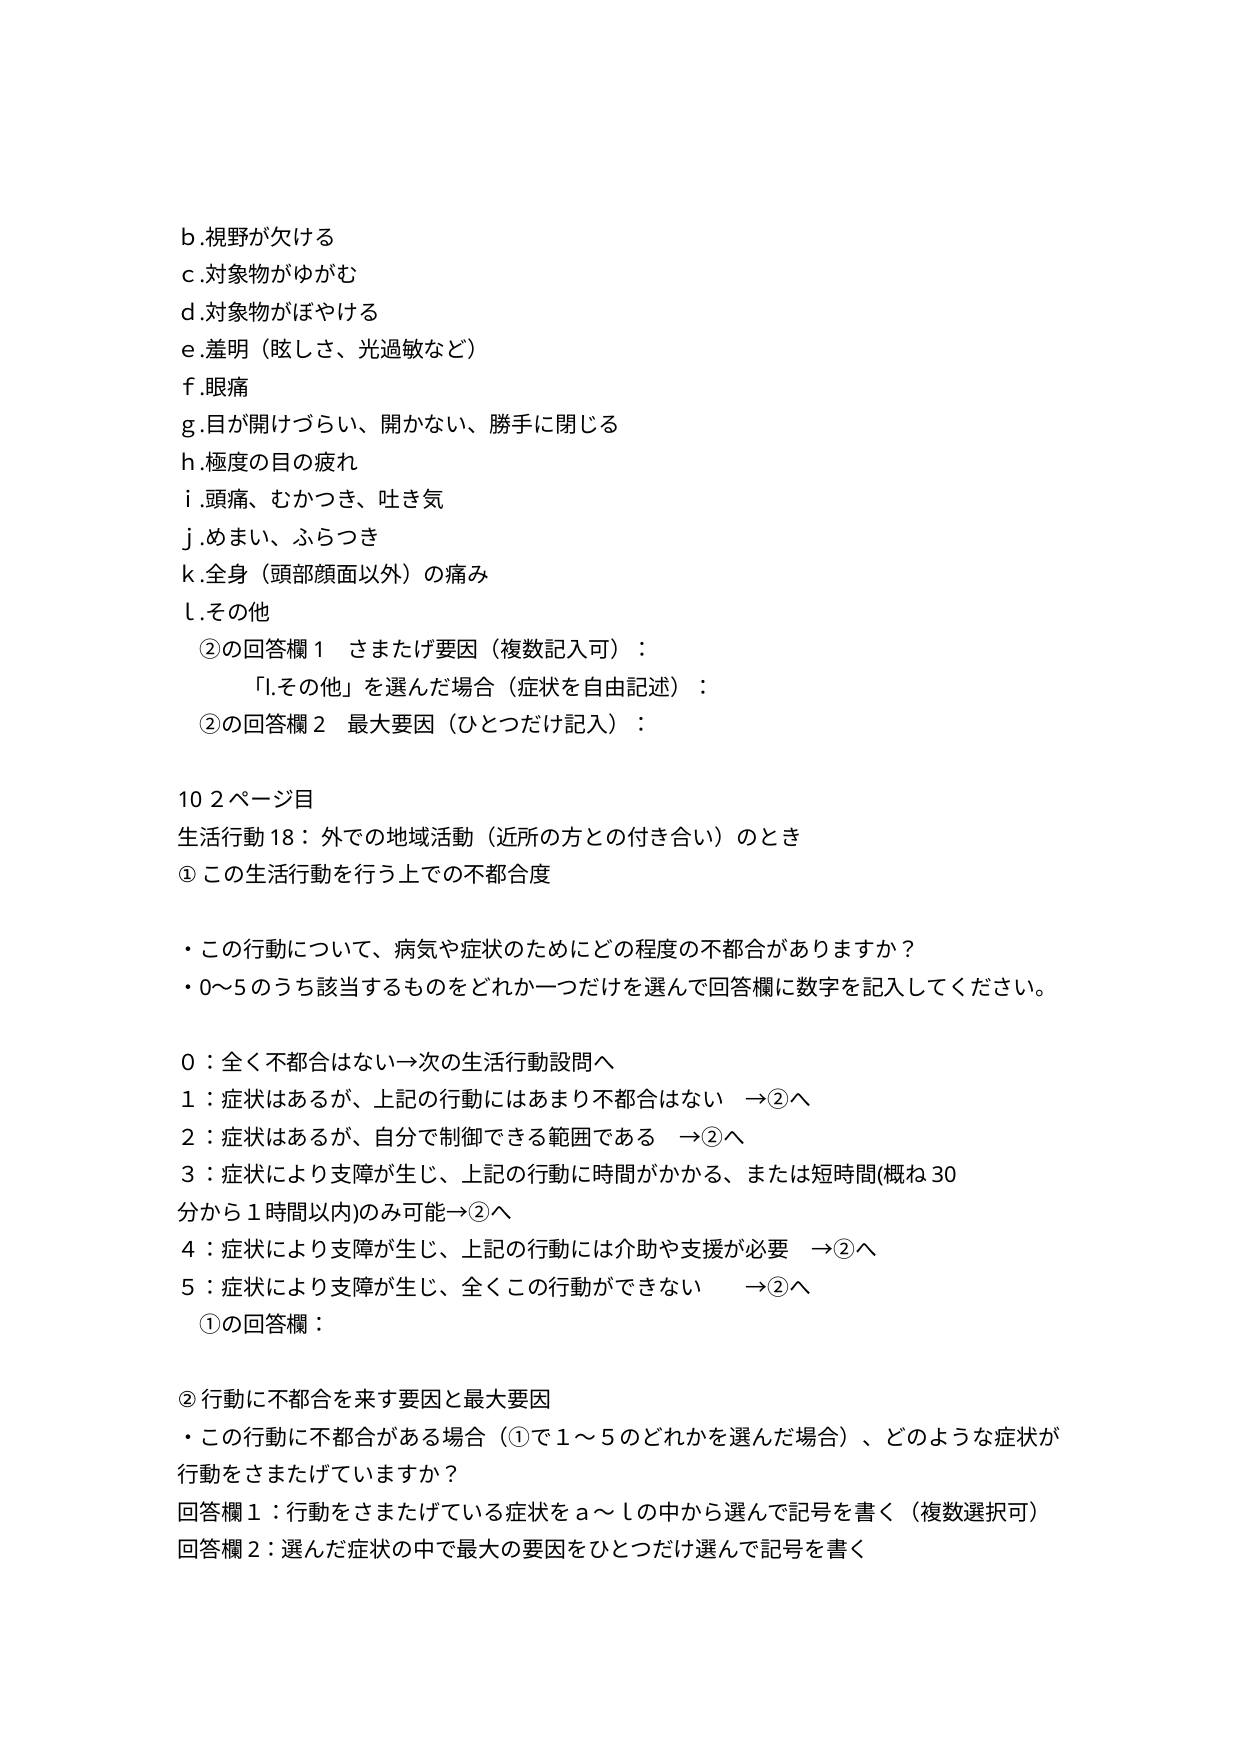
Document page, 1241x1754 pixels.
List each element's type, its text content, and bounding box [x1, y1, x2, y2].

text ・この行動に不都合がある場合（①で１～５のどれかを選んだ場合）、どのような症状が行動をさまたげていますか？ [177, 1417, 1063, 1492]
text 回答欄2：選んだ症状の中で最大の要因をひとつだけ選んで記号を書く [177, 1529, 1063, 1567]
text ３：症状により支障が生じ、上記の行動に時間がかかる、または短時間(概ね30 [177, 1154, 1063, 1192]
text 「l.その他」を選んだ場合（症状を自由記述）： [177, 667, 1063, 704]
text ②行動に不都合を来す要因と最大要因 [177, 1379, 1063, 1417]
text ②の回答欄1 さまたげ要因（複数記入可）： [177, 629, 1063, 667]
text ５：症状により支障が生じ、全くこの行動ができない →②へ [177, 1267, 1063, 1304]
text ①この生活行動を行う上での不都合度 [177, 854, 1063, 892]
text ｊ.めまい、ふらつき [177, 517, 1063, 554]
text ｅ.羞明（眩しさ、光過敏など） [177, 329, 1063, 367]
text ②の回答欄2 最大要因（ひとつだけ記入）： [177, 704, 1063, 742]
text ・0～5のうち該当するものをどれか一つだけを選んで回答欄に数字を記入してください。 [177, 967, 1063, 1004]
text ０：全く不都合はない→次の生活行動設問へ [177, 1042, 1063, 1079]
text 生活行動18： 外での地域活動（近所の方との付き合い）のとき [177, 817, 1063, 854]
text ４：症状により支障が生じ、上記の行動には介助や支援が必要 →②へ [177, 1229, 1063, 1267]
text １：症状はあるが、上記の行動にはあまり不都合はない →②へ [177, 1079, 1063, 1117]
text 分から１時間以内)のみ可能→②へ [177, 1192, 1063, 1229]
text ｆ.眼痛 [177, 367, 1063, 404]
text ｃ.対象物がゆがむ [177, 254, 1063, 292]
text ｈ.極度の目の疲れ [177, 442, 1063, 479]
text 回答欄１：行動をさまたげている症状をａ～ｌの中から選んで記号を書く（複数選択可） [177, 1492, 1063, 1529]
text ・この行動について、病気や症状のためにどの程度の不都合がありますか？ [177, 929, 1063, 967]
text ｄ.対象物がぼやける [177, 292, 1063, 329]
text ２：症状はあるが、自分で制御できる範囲である →②へ [177, 1117, 1063, 1154]
text ｌ.その他 [177, 592, 1063, 629]
text ｋ.全身（頭部顔面以外）の痛み [177, 554, 1063, 592]
text ①の回答欄： [177, 1304, 1063, 1342]
text ｉ.頭痛、むかつき、吐き気 [177, 479, 1063, 517]
text ｇ.目が開けづらい、開かない、勝手に閉じる [177, 404, 1063, 442]
text ｂ.視野が欠ける [177, 217, 1063, 254]
text 10２ページ目 [177, 779, 1063, 817]
